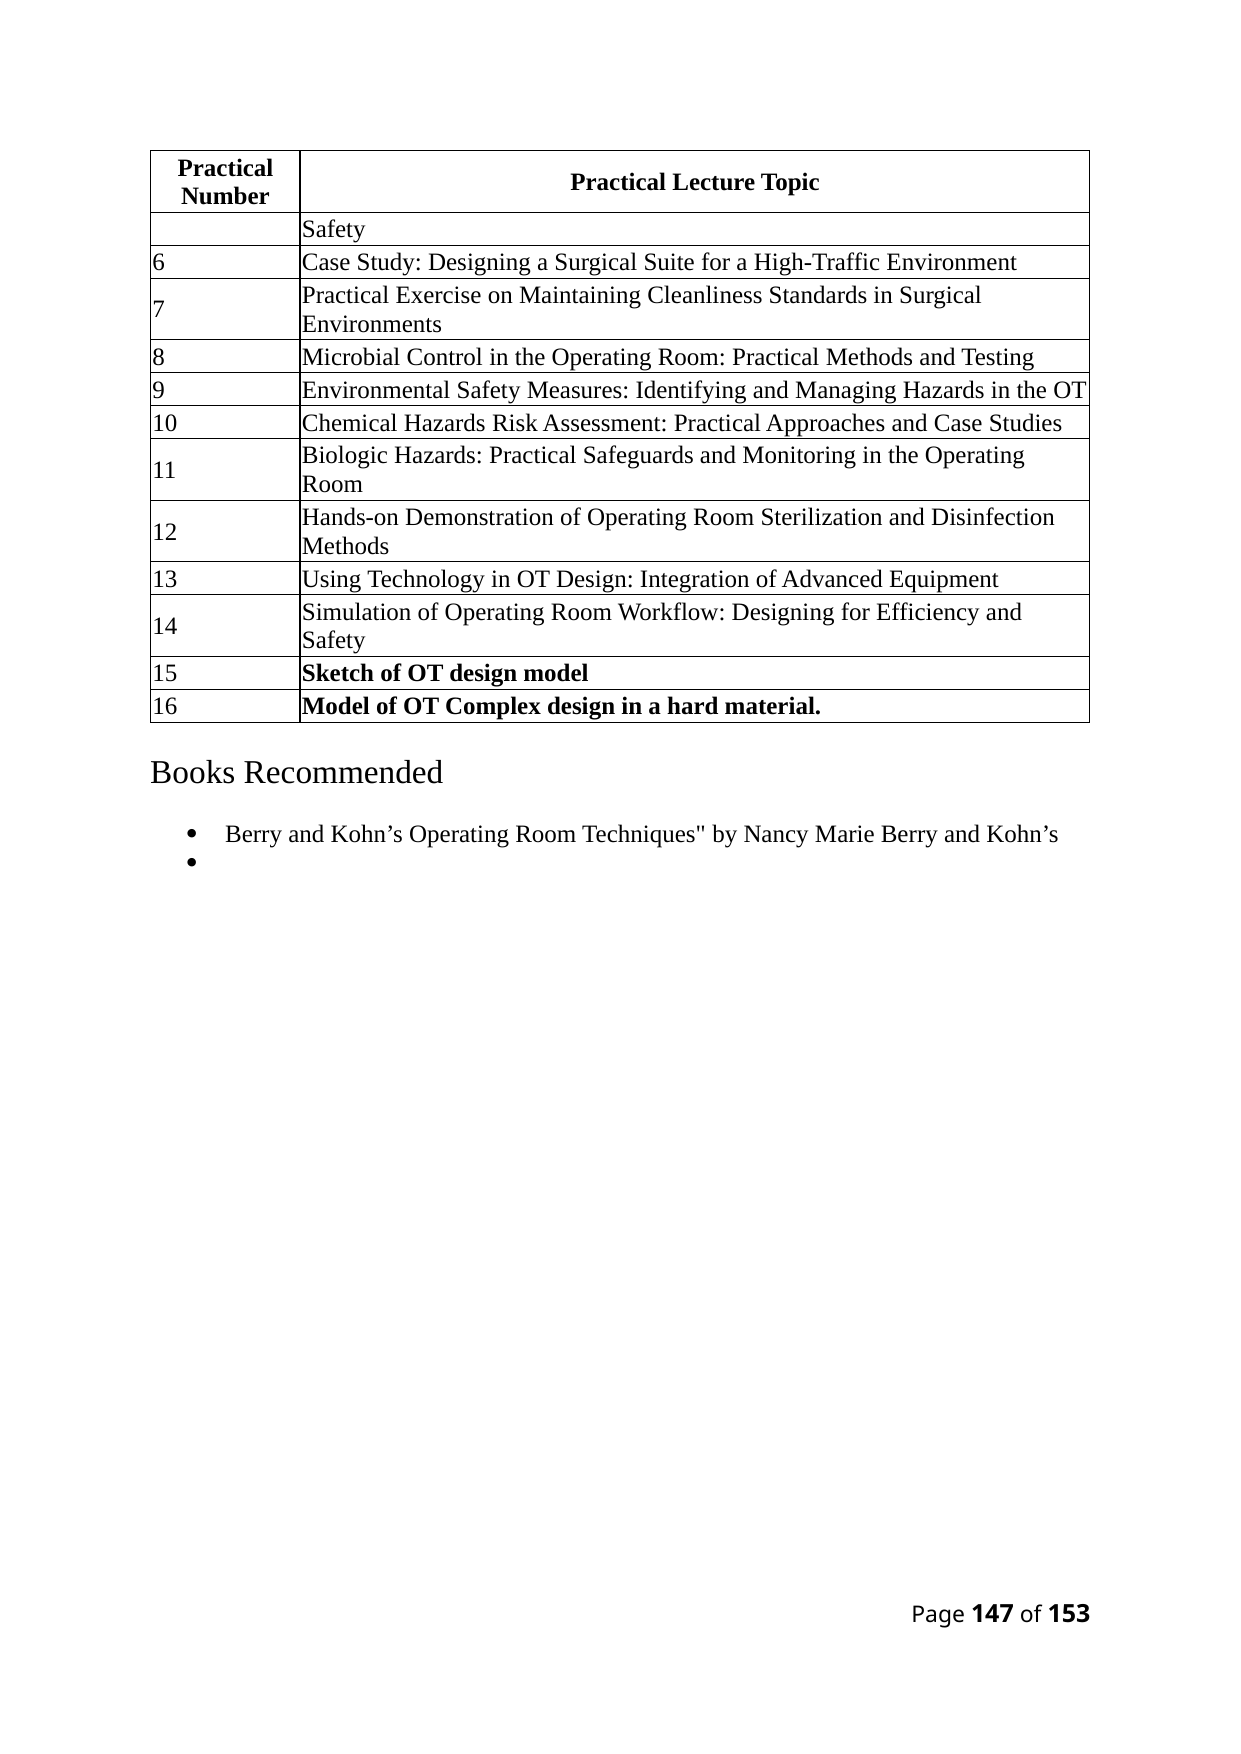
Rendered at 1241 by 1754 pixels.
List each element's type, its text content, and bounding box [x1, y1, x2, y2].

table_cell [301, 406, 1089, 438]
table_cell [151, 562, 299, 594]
text Books Recommended [150, 752, 1090, 790]
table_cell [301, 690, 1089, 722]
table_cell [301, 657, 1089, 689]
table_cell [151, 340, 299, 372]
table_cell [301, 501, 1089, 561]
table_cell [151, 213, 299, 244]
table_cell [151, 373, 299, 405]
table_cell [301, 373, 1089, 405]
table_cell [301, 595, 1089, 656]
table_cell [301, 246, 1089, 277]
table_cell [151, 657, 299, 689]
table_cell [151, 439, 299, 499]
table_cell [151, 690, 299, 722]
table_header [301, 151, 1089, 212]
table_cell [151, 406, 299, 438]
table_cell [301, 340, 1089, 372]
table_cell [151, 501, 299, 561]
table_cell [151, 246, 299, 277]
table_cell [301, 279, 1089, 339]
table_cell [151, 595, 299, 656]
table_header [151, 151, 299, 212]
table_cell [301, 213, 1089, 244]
list Berry and Kohn’s Operating Room Techniques" by Nancy Marie Berry and Kohn’s [187, 819, 1090, 848]
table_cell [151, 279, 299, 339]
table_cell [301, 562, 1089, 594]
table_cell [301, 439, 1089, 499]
